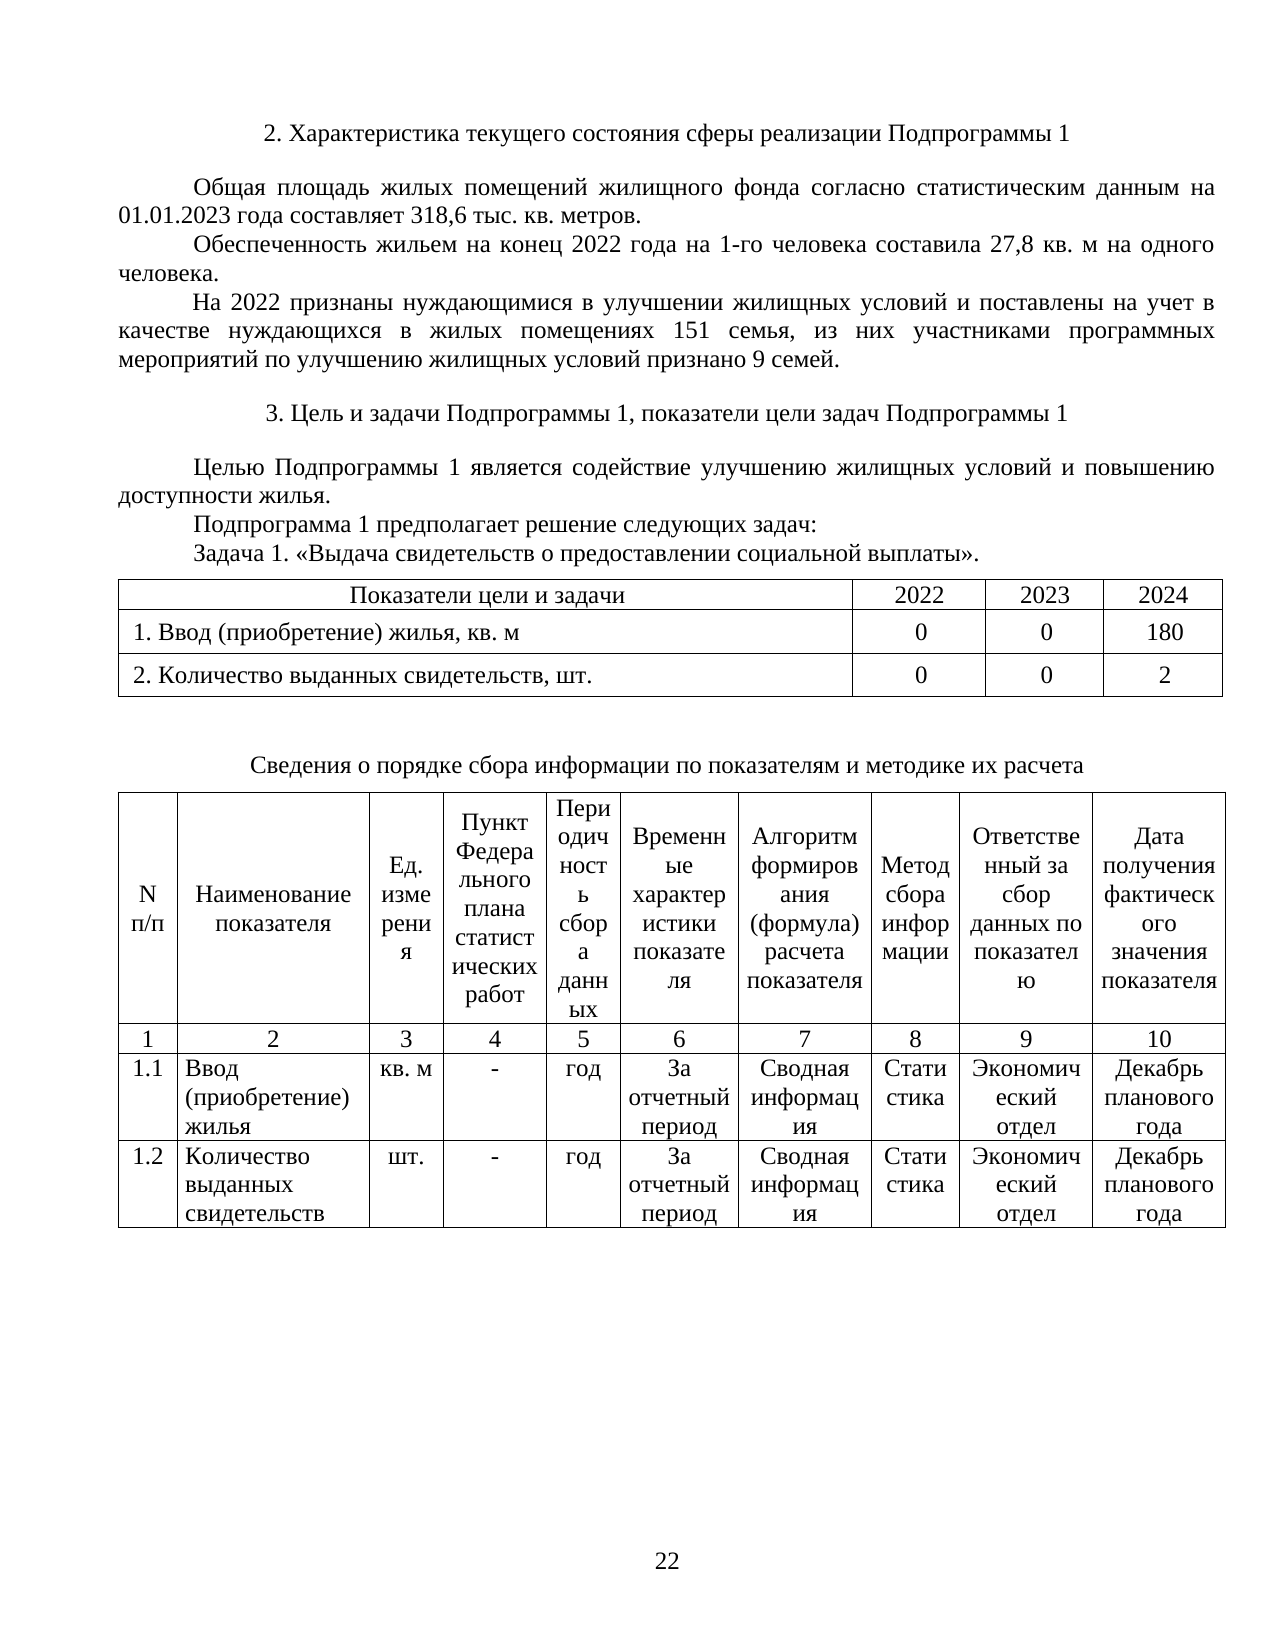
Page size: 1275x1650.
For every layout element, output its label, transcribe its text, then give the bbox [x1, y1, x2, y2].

text 2. Характеристика текущего состояния сферы реализации Подпрограммы 1 [118, 118, 1216, 147]
text На 2022 признаны нуждающимися в улучшении жилищных условий и поставлены на учет в качестве нуждающихся в жилых помещениях 151 семья, из них участниками программных мероприятий по улучшению жилищных условий признано 9 семей. [118, 287, 1216, 373]
table_header 2024 [1104, 580, 1222, 609]
table_cell 4 [444, 1024, 546, 1052]
table_header Показатели цели и задачи [119, 580, 852, 609]
table_cell 9 [960, 1024, 1092, 1052]
table_cell 2. Количество выданных свидетельств, шт. [119, 654, 852, 696]
table_cell 0 [986, 654, 1103, 696]
table_cell 2 [1104, 654, 1222, 696]
table_cell 0 [853, 654, 985, 696]
table_cell Ввод (приобретение) жилья [178, 1054, 369, 1140]
table_cell Экономический отдел [960, 1141, 1092, 1227]
table_cell 6 [621, 1024, 738, 1052]
table_cell 1.2 [119, 1141, 177, 1227]
table_cell 2 [178, 1024, 369, 1052]
table_cell 0 [986, 610, 1103, 652]
table_cell 8 [872, 1024, 959, 1052]
table_header Ответственный за сбор данных по показателю [960, 793, 1092, 1023]
table_header Алгоритм формирования (формула) расчета показателя [739, 793, 871, 1023]
table_cell Декабрь планового года [1093, 1141, 1225, 1227]
table_header Метод сбора информации [872, 793, 959, 1023]
table_cell кв. м [370, 1054, 443, 1140]
table_cell - [444, 1141, 546, 1227]
table_header 2023 [986, 580, 1103, 609]
table_cell шт. [370, 1141, 443, 1227]
text Обеспеченность жильем на конец 2022 года на 1-го человека составила 27,8 кв. м на одного человека. [118, 229, 1216, 287]
table_cell - [444, 1054, 546, 1140]
table_header 2022 [853, 580, 985, 609]
table_cell За отчетный период [621, 1054, 738, 1140]
table_cell Количество выданных свидетельств [178, 1141, 369, 1227]
table_cell 3 [370, 1024, 443, 1052]
text 3. Цель и задачи Подпрограммы 1, показатели цели задач Подпрограммы 1 [118, 398, 1216, 427]
table_header N п/п [119, 793, 177, 1023]
table_cell Статистика [872, 1141, 959, 1227]
table_header Пункт Федерального плана статистических работ [444, 793, 546, 1023]
table_cell Сводная информация [739, 1141, 871, 1227]
table_header Временные характеристики показателя [621, 793, 738, 1023]
table_cell 1.1 [119, 1054, 177, 1140]
table_header Наименование показателя [178, 793, 369, 1023]
table_cell 1 [119, 1024, 177, 1052]
table_cell Статистика [872, 1054, 959, 1140]
table_cell год [547, 1141, 620, 1227]
text Целью Подпрограммы 1 является содействие улучшению жилищных условий и повышению доступности жилья. [118, 452, 1216, 509]
table_header Ед. измерения [370, 793, 443, 1023]
text Сведения о порядке сбора информации по показателям и методике их расчета [118, 750, 1216, 779]
table_cell За отчетный период [621, 1141, 738, 1227]
text Общая площадь жилых помещений жилищного фонда согласно статистическим данным на 01.01.2023 года составляет 318,6 тыс. кв. метров. [118, 172, 1216, 229]
table_header Периодичность сбора данных [547, 793, 620, 1023]
table_cell год [547, 1054, 620, 1140]
table_header Дата получения фактического значения показателя [1093, 793, 1225, 1023]
table_cell 180 [1104, 610, 1222, 652]
table_cell 7 [739, 1024, 871, 1052]
table_cell 5 [547, 1024, 620, 1052]
table_cell Декабрь планового года [1093, 1054, 1225, 1140]
text Задача 1. «Выдача свидетельств о предоставлении социальной выплаты». [118, 538, 1216, 567]
table_cell 0 [853, 610, 985, 652]
table_cell 1. Ввод (приобретение) жилья, кв. м [119, 610, 852, 652]
text Подпрограмма 1 предполагает решение следующих задач: [118, 509, 1216, 538]
table_cell Экономический отдел [960, 1054, 1092, 1140]
table_cell 10 [1093, 1024, 1225, 1052]
table_cell Сводная информация [739, 1054, 871, 1140]
